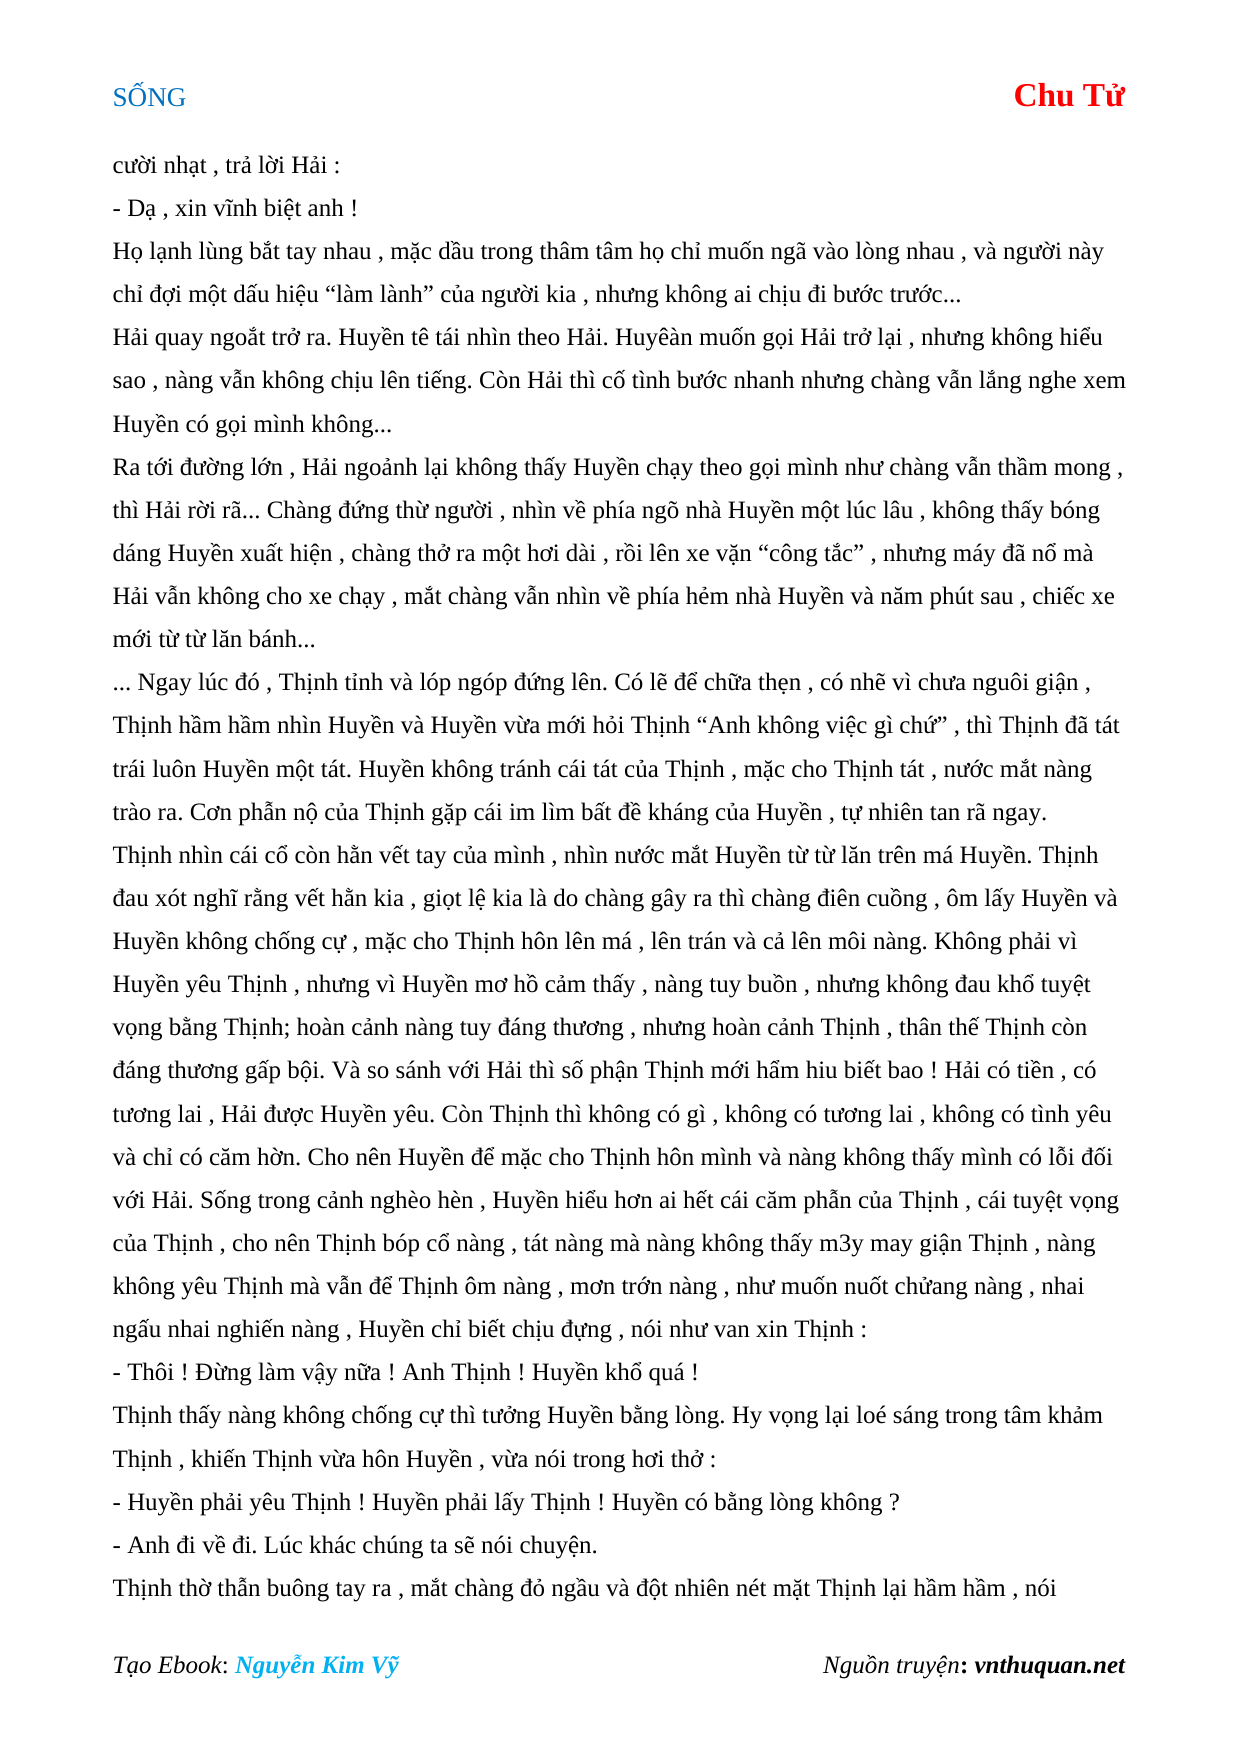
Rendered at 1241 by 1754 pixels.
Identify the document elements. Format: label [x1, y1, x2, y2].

text [112, 150, 1128, 1602]
